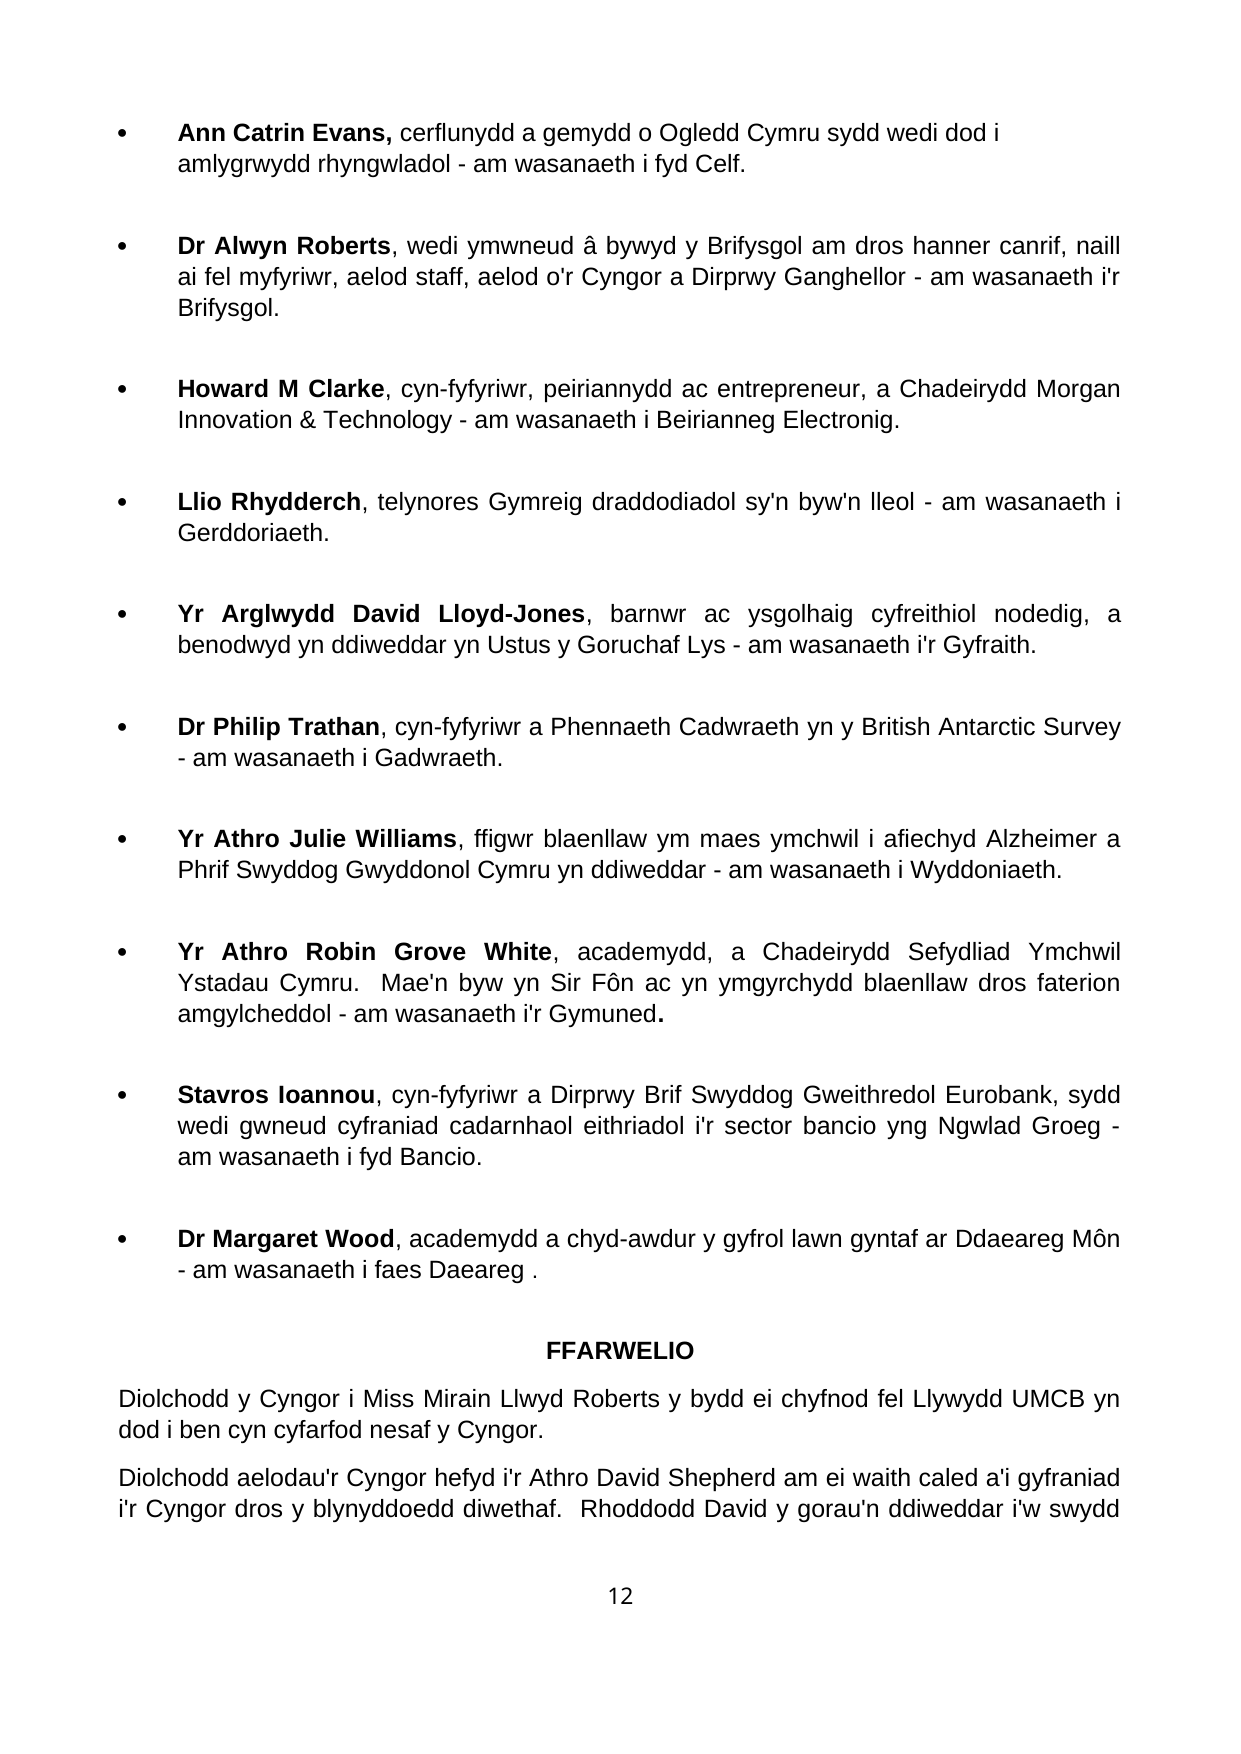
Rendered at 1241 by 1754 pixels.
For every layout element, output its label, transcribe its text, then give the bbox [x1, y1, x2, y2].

list Llio Rhydderch, telynores Gymreig draddodiadol sy'n byw'n lleol - am wasanaeth i Gerddoriaeth. [118, 487, 1122, 546]
list Stavros Ioannou, cyn-fyfyriwr a Dirprwy Brif Swyddog Gweithredol Eurobank, sydd wedi gwneud cyfraniad cadarnhaol eithriadol i'r sector bancio yng Ngwlad Groeg - am wasanaeth i fyd Bancio. [118, 1080, 1122, 1171]
list Yr Arglwydd David Lloyd-Jones, barnwr ac ysgolhaig cyfreithiol nodedig, a benodwyd yn ddiweddar yn Ustus y Goruchaf Lys - am wasanaeth i'r Gyfraith. [118, 599, 1122, 659]
list Dr Philip Trathan, cyn-fyfyriwr a Phennaeth Cadwraeth yn y British Antarctic Survey - am wasanaeth i Gadwraeth. [118, 712, 1122, 771]
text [118, 1463, 1122, 1522]
text FFARWELIO [118, 1336, 1122, 1365]
list Dr Margaret Wood, academydd a chyd-awdur y gyfrol lawn gyntaf ar Ddaeareg Môn - am wasanaeth i faes Daeareg . [118, 1224, 1122, 1283]
list Dr Alwyn Roberts, wedi ymwneud â bywyd y Brifysgol am dros hanner canrif, naill ai fel myfyriwr, aelod staff, aelod o'r Cyngor a Dirprwy Ganghellor - am wasanaeth i'r Brifysgol. [118, 231, 1122, 321]
list Yr Athro Julie Williams, ffigwr blaenllaw ym maes ymchwil i afiechyd Alzheimer a Phrif Swyddog Gwyddonol Cymru yn ddiweddar - am wasanaeth i Wyddoniaeth. [118, 824, 1122, 884]
list Howard M Clarke, cyn-fyfyriwr, peiriannydd ac entrepreneur, a Chadeirydd Morgan Innovation & Technology - am wasanaeth i Beirianneg Electronig. [118, 374, 1122, 434]
list Yr Athro Robin Grove White, academydd, a Chadeirydd Sefydliad Ymchwil Ystadau Cymru. Mae'n byw yn Sir Fôn ac yn ymgyrchydd blaenllaw dros faterion amgylcheddol - am wasanaeth i'r Gymuned. [118, 937, 1122, 1027]
list Ann Catrin Evans, cerflunydd a gemydd o Ogledd Cymru sydd wedi dod i amlygrwydd rhyngwladol - am wasanaeth i fyd Celf. [118, 118, 1122, 178]
text Diolchodd y Cyngor i Miss Mirain Llwyd Roberts y bydd ei chyfnod fel Llywydd UMCB yn dod i ben cyn cyfarfod nesaf y Cyngor. [118, 1384, 1122, 1444]
